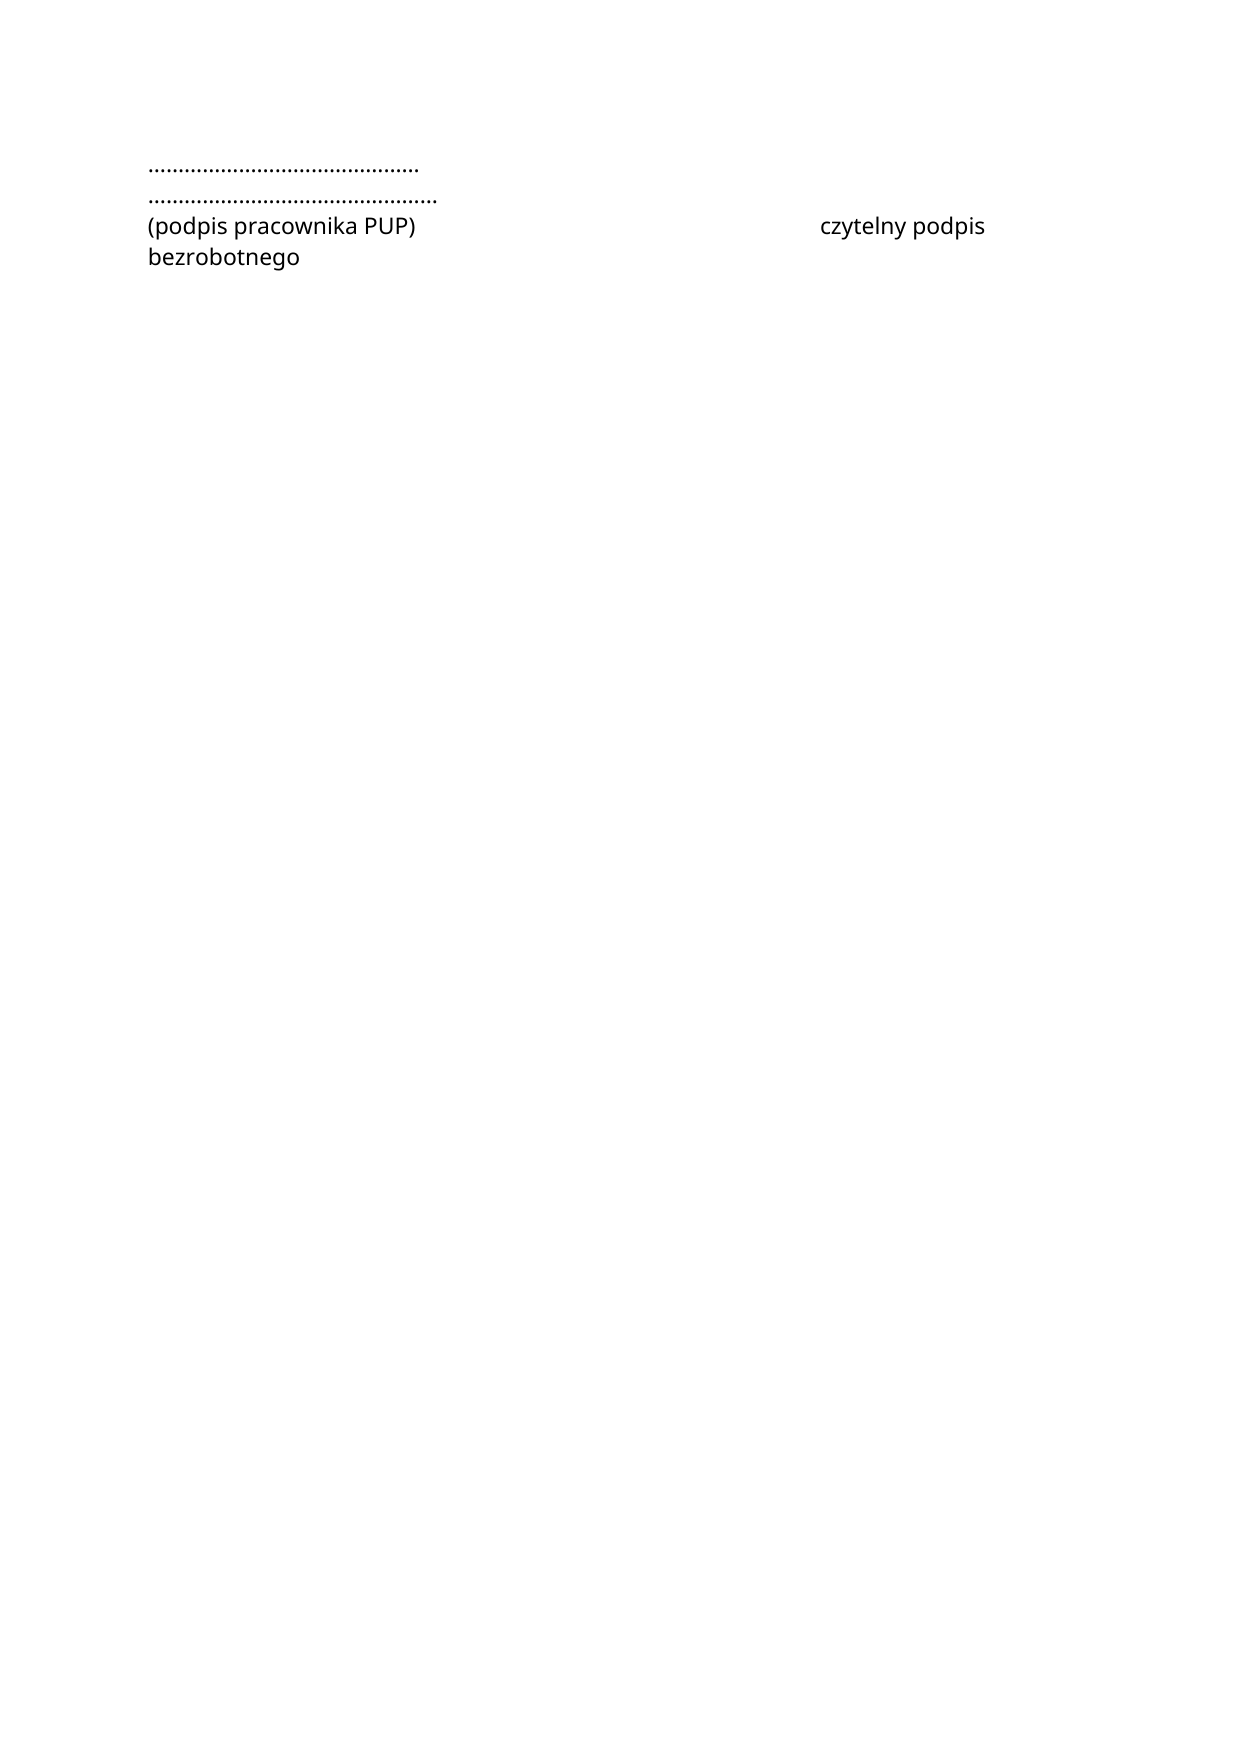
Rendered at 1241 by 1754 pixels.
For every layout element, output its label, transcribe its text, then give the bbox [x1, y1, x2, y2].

text (podpis pracownika PUP) czytelny podpis bezrobotnego [148, 210, 1093, 273]
text ……………………………………… ………………………………………… [148, 148, 1093, 210]
